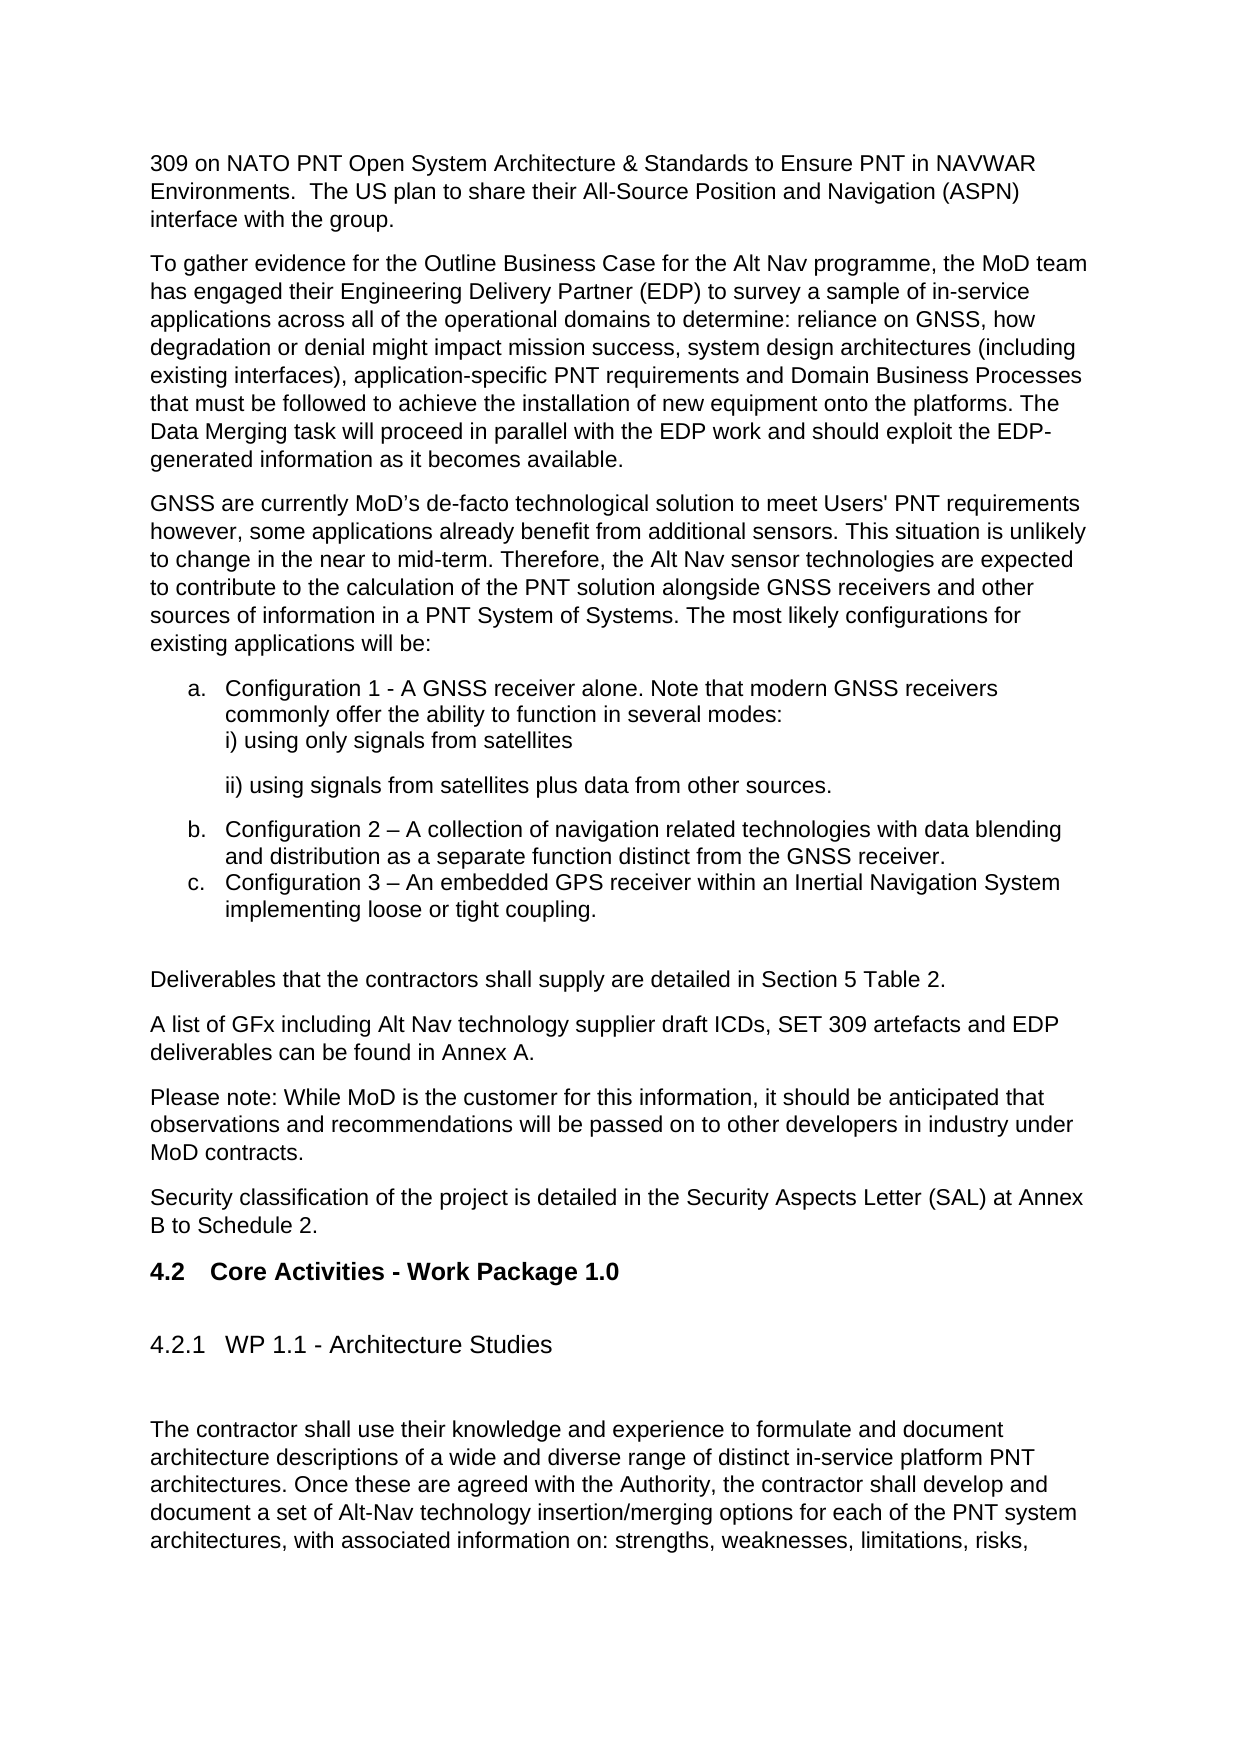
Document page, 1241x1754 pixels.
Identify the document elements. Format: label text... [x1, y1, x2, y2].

text GNSS are currently MoD’s de-facto technological solution to meet Users' PNT requirements however, some applications already benefit from additional sensors. This situation is unlikely to change in the near to mid-term. Therefore, the Alt Nav sensor technologies are expected to contribute to the calculation of the PNT solution alongside GNSS receivers and other sources of information in a PNT System of Systems. The most likely configurations for existing applications will be: [150, 490, 1090, 656]
list Configuration 3 – An embedded GPS receiver within an Inertial Navigation System implementing loose or tight coupling. [187, 869, 1090, 922]
text To gather evidence for the Outline Business Case for the Alt Nav programme, the MoD team has engaged their Engineering Delivery Partner (EDP) to survey a sample of in-service applications across all of the operational domains to determine: reliance on GNSS, how degradation or denial might impact mission success, system design architectures (including existing interfaces), application-specific PNT requirements and Domain Business Processes that must be followed to achieve the installation of new equipment onto the platforms. The Data Merging task will proceed in parallel with the EDP work and should exploit the EDP-generated information as it becomes available. [150, 250, 1090, 472]
subtitle Core Activities - Work Package 1.0 [150, 1256, 1090, 1285]
subtitle WP 1.1 - Architecture Studies [150, 1330, 1090, 1358]
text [150, 150, 1090, 232]
text Security classification of the project is detailed in the Security Aspects Letter (SAL) at Annex B to Schedule 2. [150, 1184, 1090, 1238]
list Configuration 1 - A GNSS receiver alone. Note that modern GNSS receivers commonly offer the ability to function in several modes: [187, 674, 1090, 727]
text ii) using signals from satellites plus data from other sources. [150, 772, 1090, 798]
text i) using only signals from satellites [150, 727, 1090, 754]
text Please note: While MoD is the customer for this information, it should be anticipated that observations and recommendations will be passed on to other developers in industry under MoD contracts. [150, 1083, 1090, 1166]
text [150, 1416, 1090, 1554]
list Configuration 2 – A collection of navigation related technologies with data blending and distribution as a separate function distinct from the GNSS receiver. [187, 816, 1090, 869]
text Deliverables that the contractors shall supply are detailed in Section 5 Table 2. [150, 966, 1090, 993]
text A list of GFx including Alt Nav technology supplier draft ICDs, SET 309 artefacts and EDP deliverables can be found in Annex A. [150, 1011, 1090, 1065]
